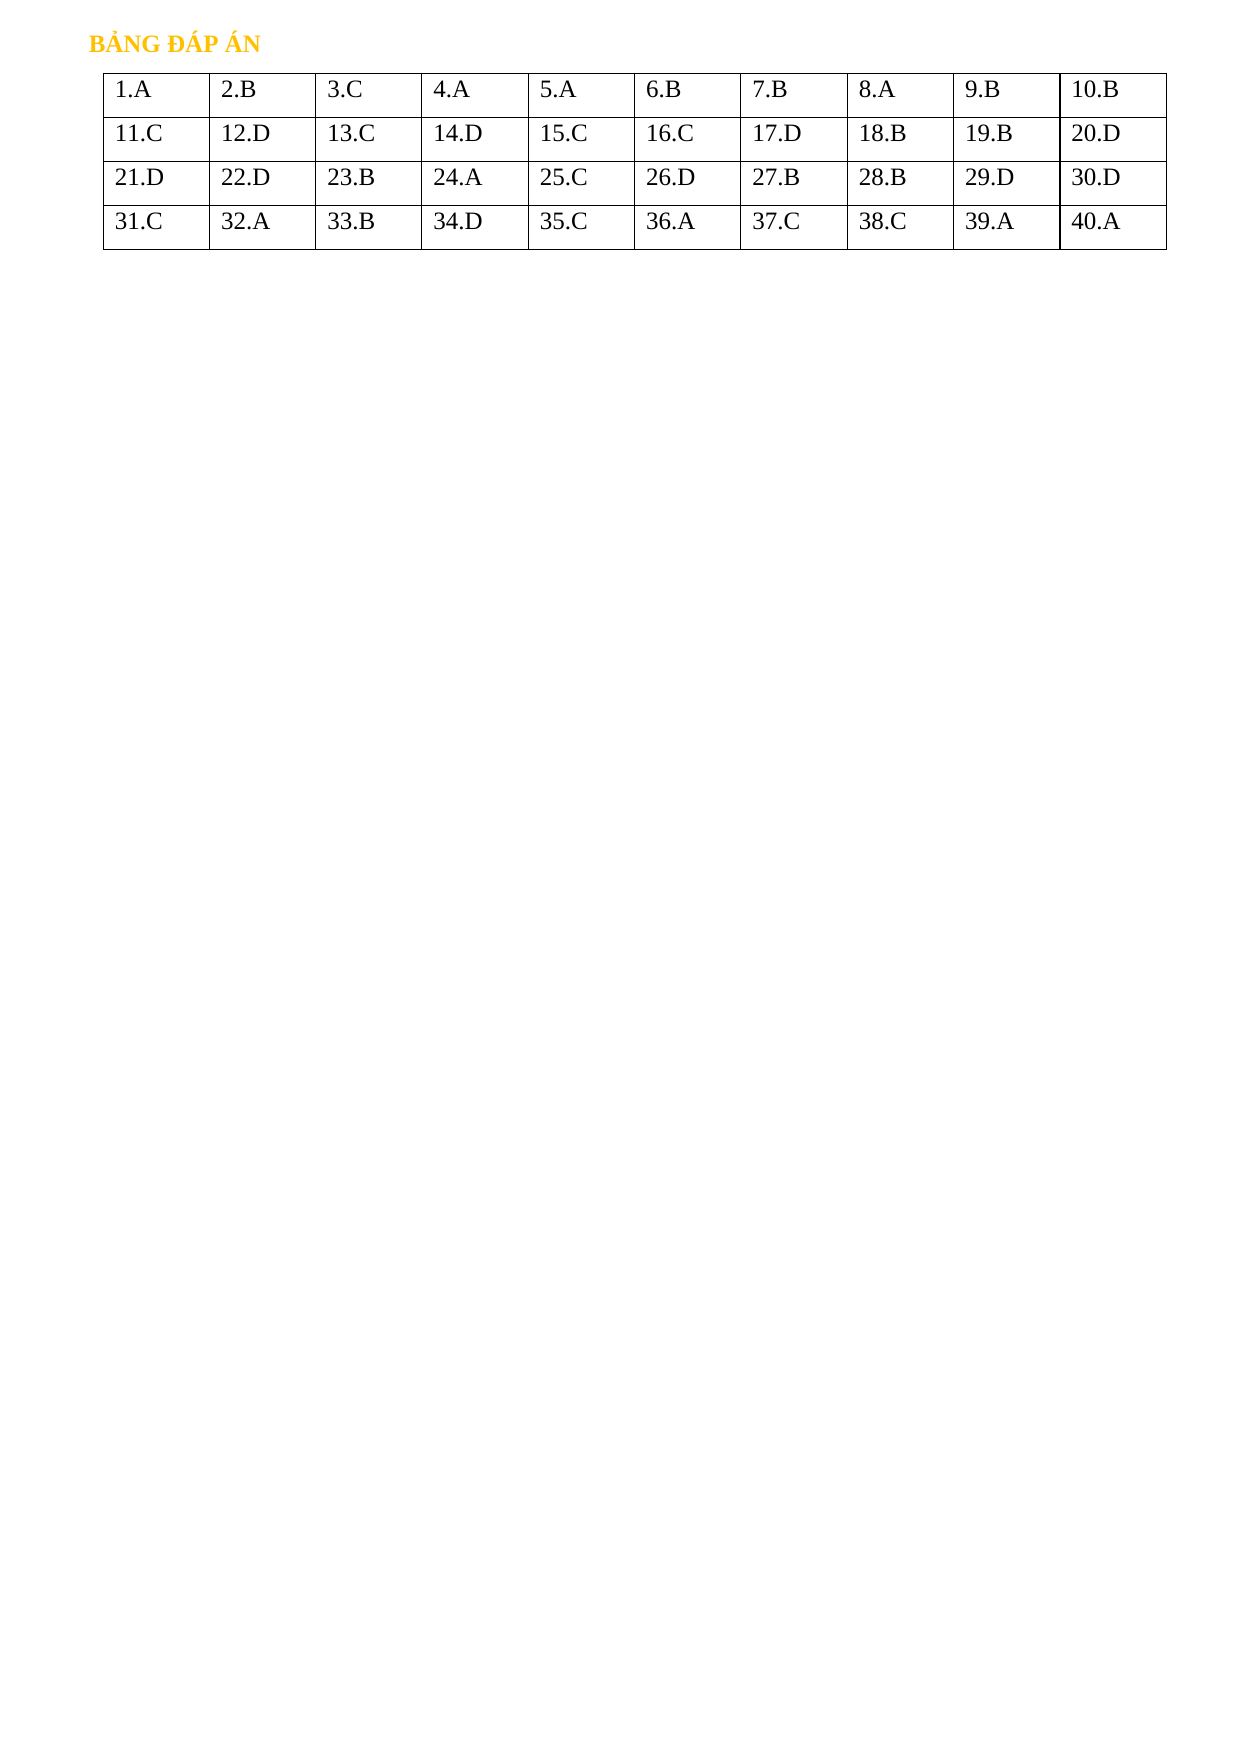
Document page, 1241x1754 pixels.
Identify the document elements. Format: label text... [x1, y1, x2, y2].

table_header 8.A [848, 74, 953, 117]
table_cell 39.A [954, 206, 1059, 249]
table_cell 25.C [529, 162, 634, 205]
table_cell 13.C [316, 118, 421, 161]
table_header 6.B [635, 74, 740, 117]
table_header 5.A [529, 74, 634, 117]
table_cell 37.C [741, 206, 847, 249]
table_cell 19.B [954, 118, 1059, 161]
table_cell 14.D [422, 118, 528, 161]
table_cell 26.D [635, 162, 740, 205]
table_cell 40.A [1061, 206, 1166, 249]
table_cell 16.C [635, 118, 740, 161]
table_cell 22.D [210, 162, 315, 205]
table_cell 31.C [104, 206, 209, 249]
table_cell 36.A [635, 206, 740, 249]
table_header 2.B [210, 74, 315, 117]
table_cell 28.B [848, 162, 953, 205]
table_cell 24.A [422, 162, 528, 205]
table_cell 12.D [210, 118, 315, 161]
table_header 10.B [1061, 74, 1166, 117]
table_cell 33.B [316, 206, 421, 249]
table_cell 23.B [316, 162, 421, 205]
table_cell 21.D [104, 162, 209, 205]
table_header 4.A [422, 74, 528, 117]
table_cell 20.D [1061, 118, 1166, 161]
table_cell 35.C [529, 206, 634, 249]
table_cell 18.B [848, 118, 953, 161]
table_cell 38.C [848, 206, 953, 249]
table_cell 11.C [104, 118, 209, 161]
table_cell 15.C [529, 118, 634, 161]
table_header 9.B [954, 74, 1059, 117]
table_cell 32.A [210, 206, 315, 249]
table_header 7.B [741, 74, 847, 117]
table_cell 17.D [741, 118, 847, 161]
table_header 1.A [104, 74, 209, 117]
table_header 3.C [316, 74, 421, 117]
text BẢNG ĐÁP ÁN [88, 29, 1181, 58]
table_cell 30.D [1061, 162, 1166, 205]
table_cell 34.D [422, 206, 528, 249]
table_cell 29.D [954, 162, 1059, 205]
table_cell 27.B [741, 162, 847, 205]
